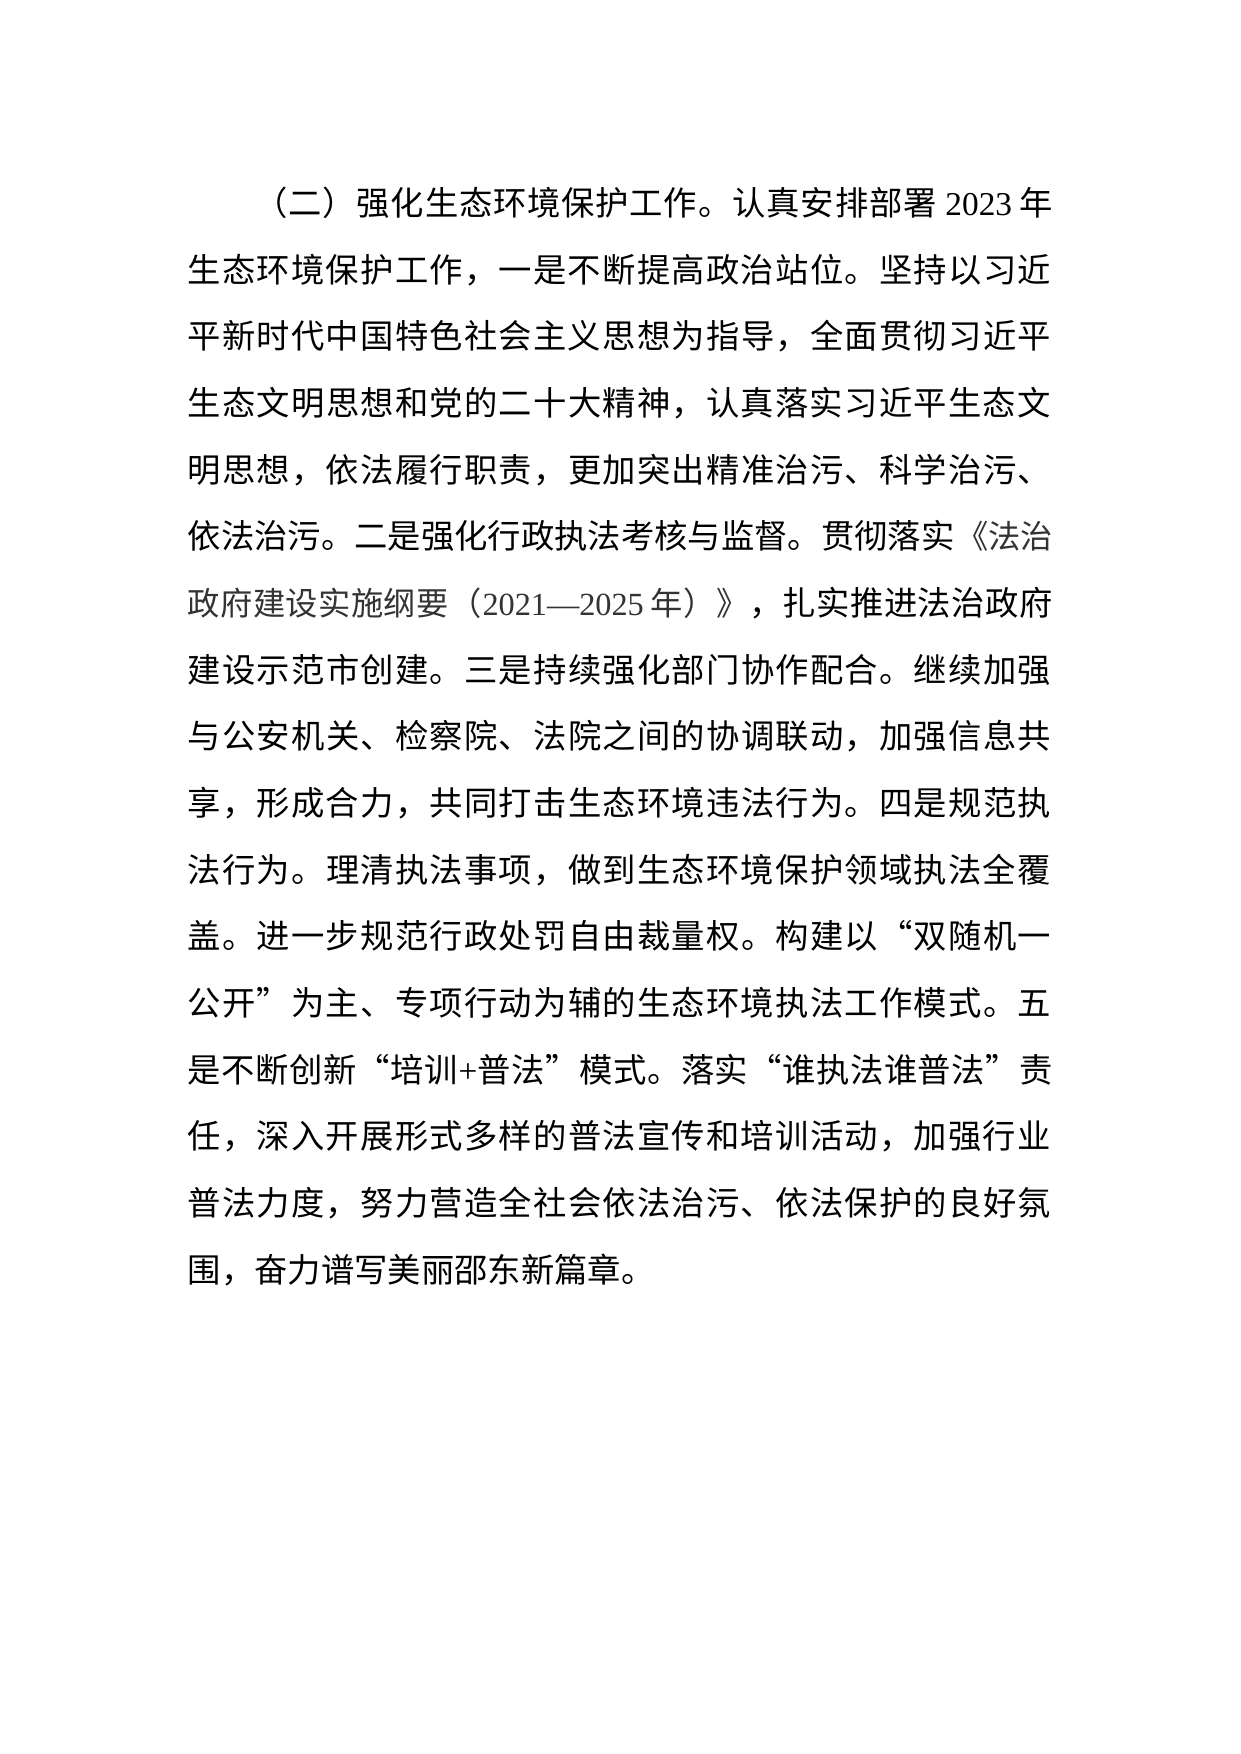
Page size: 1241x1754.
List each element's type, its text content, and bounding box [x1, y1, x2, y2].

list （二）强化生态环境保护工作。认真安排部署2023年生态环境保护工作，一是不断提高政治站位。坚持以习近平新时代中国特色社会主义思想为指导，全面贯彻习近平生态文明思想和党的二十大精神，认真落实习近平生态文明思想，依法履行职责，更加突出精准治污、科学治污、依法治污。二是强化行政执法考核与监督。贯彻落实《法治政府建设实施纲要（2021—2025年）》，扎实推进法治政府建设示范市创建。三是持续强化部门协作配合。继续加强与公安机关、检察院、法院之间的协调联动，加强信息共享，形成合力，共同打击生态环境违法行为。四是规范执法行为。理清执法事项，做到生态环境保护领域执法全覆盖。进一步规范行政处罚自由裁量权。构建以“双随机一公开”为主、专项行动为辅的生态环境执法工作模式。五是不断创新“培训+普法”模式。落实“谁执法谁普法”责任，深入开展形式多样的普法宣传和培训活动，加强行业普法力度，努力营造全社会依法治污、依法保护的良好氛围，奋力谱写美丽邵东新篇章。 [187, 162, 1053, 1359]
